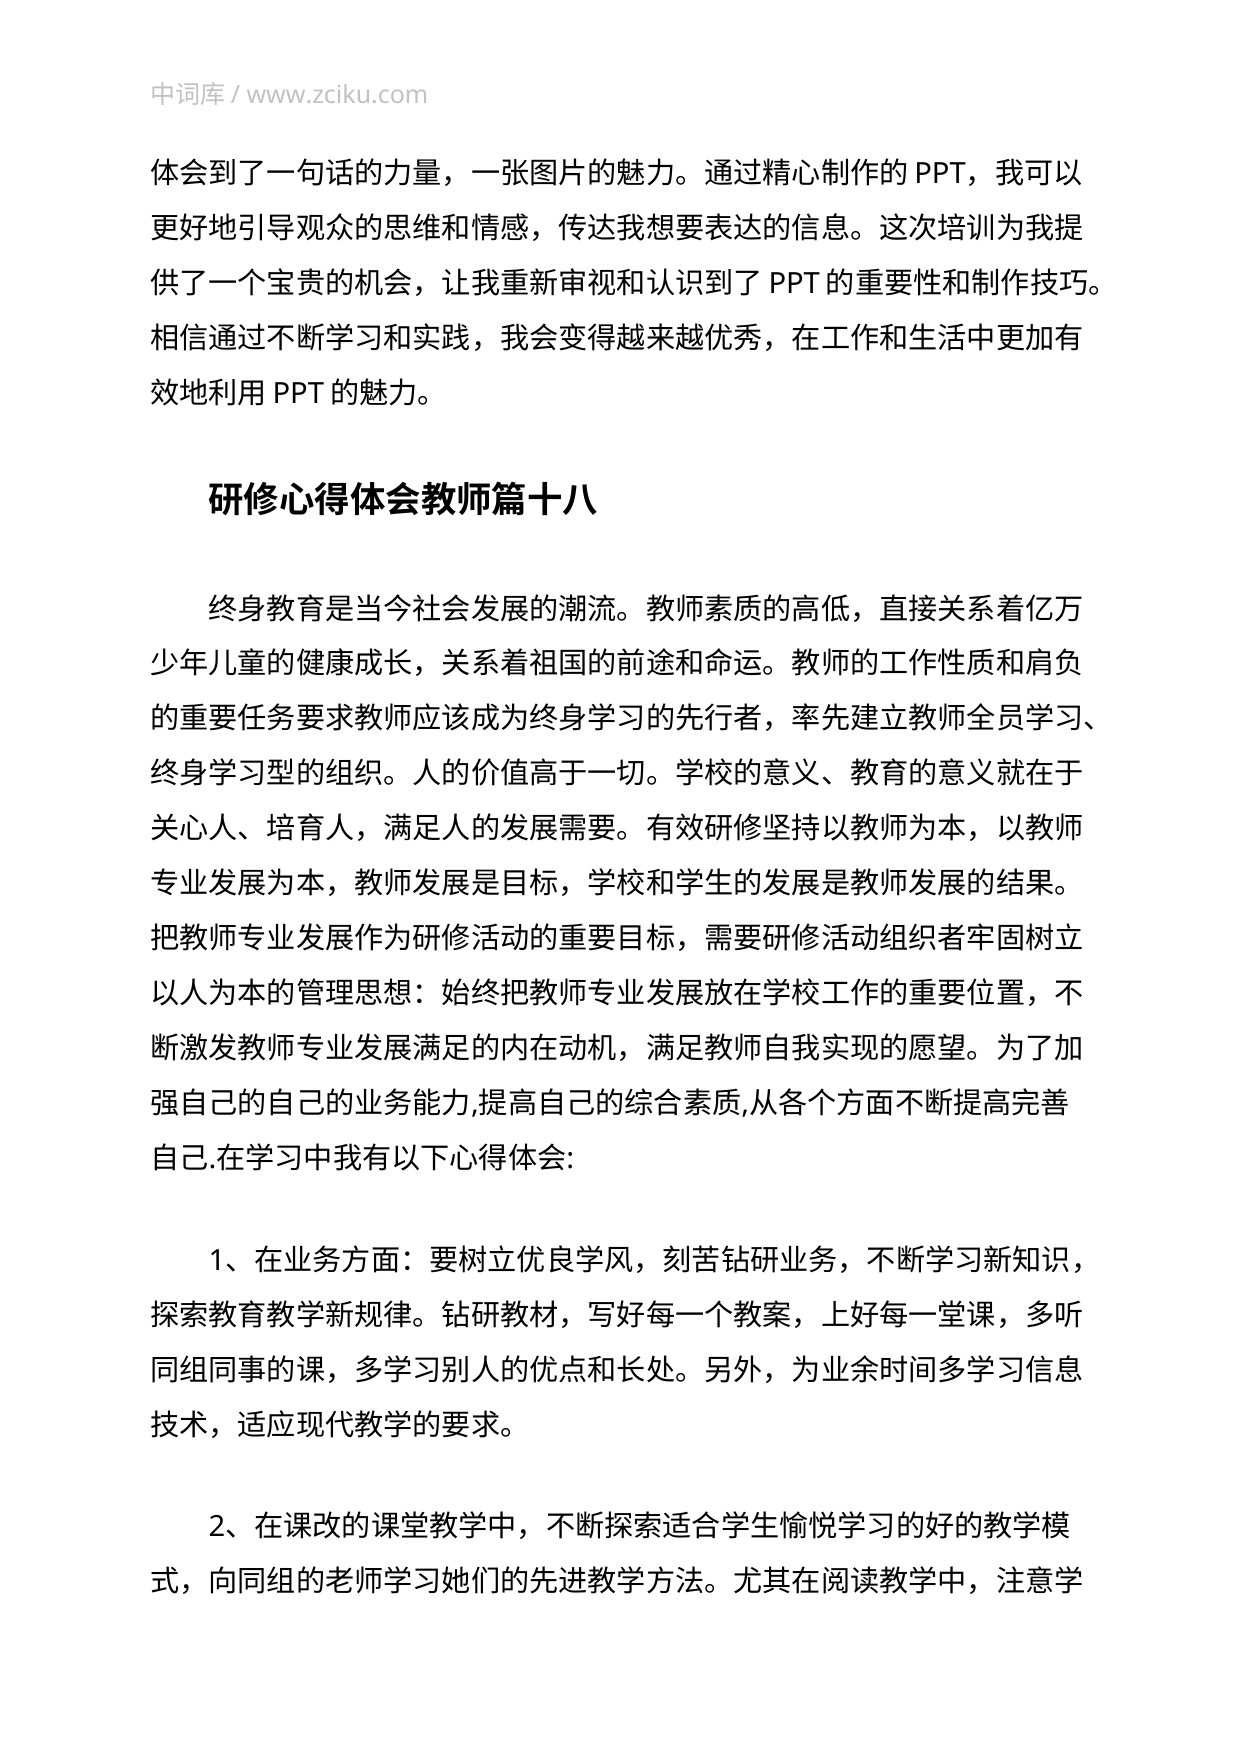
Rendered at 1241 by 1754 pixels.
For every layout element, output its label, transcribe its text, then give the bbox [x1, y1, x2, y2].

text 研修心得体会教师篇十八 [150, 472, 1090, 523]
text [150, 150, 1090, 412]
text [150, 1503, 1090, 1600]
text 终身教育是当今社会发展的潮流。教师素质的高低，直接关系着亿万少年儿童的健康成长，关系着祖国的前途和命运。教师的工作性质和肩负的重要任务要求教师应该成为终身学习的先行者，率先建立教师全员学习、终身学习型的组织。人的价值高于一切。学校的意义、教育的意义就在于关心人、培育人，满足人的发展需要。有效研修坚持以教师为本，以教师专业发展为本，教师发展是目标，学校和学生的发展是教师发展的结果。把教师专业发展作为研修活动的重要目标，需要研修活动组织者牢固树立以人为本的管理思想：始终把教师专业发展放在学校工作的重要位置，不断激发教师专业发展满足的内在动机，满足教师自我实现的愿望。为了加强自己的自己的业务能力,提高自己的综合素质,从各个方面不断提高完善自己.在学习中我有以下心得体会: [150, 585, 1090, 1177]
text 1、在业务方面：要树立优良学风，刻苦钻研业务，不断学习新知识，探索教育教学新规律。钻研教材，写好每一个教案，上好每一堂课，多听同组同事的课，多学习别人的优点和长处。另外，为业余时间多学习信息技术，适应现代教学的要求。 [150, 1236, 1090, 1443]
